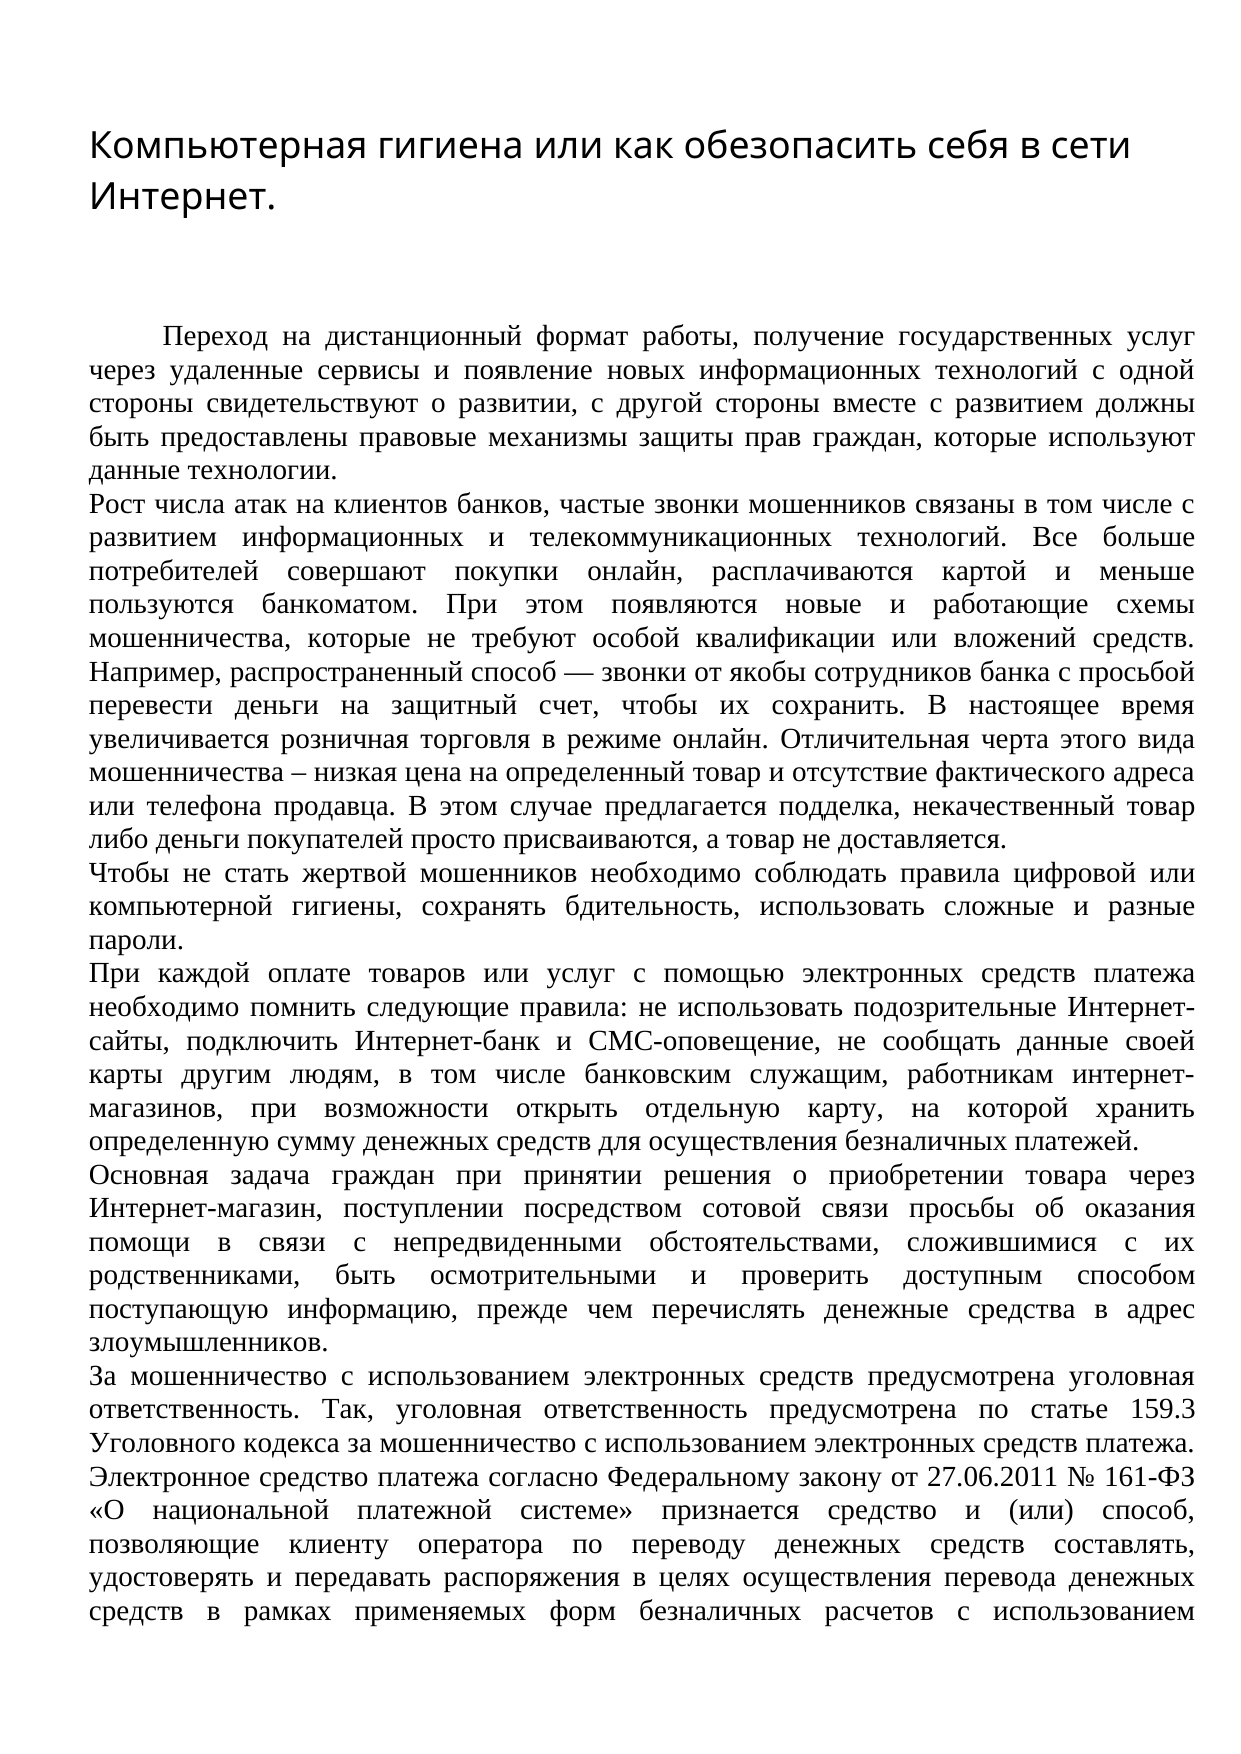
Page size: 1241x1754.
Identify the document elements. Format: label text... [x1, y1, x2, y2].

text При каждой оплате товаров или услуг с помощью электронных средств платежа необходимо помнить следующие правила: не использовать подозрительные Интернет-сайты, подключить Интернет-банк и СМС-оповещение, не сообщать данные своей карты другим людям, в том числе банковским служащим, работникам интернет-магазинов, при возможности открыть отдельную карту, на которой хранить определенную сумму денежных средств для осуществления безналичных платежей. [89, 956, 1196, 1157]
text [89, 1358, 1196, 1626]
text Компьютерная гигиена или как обезопасить себя в сети Интернет. [89, 118, 1196, 220]
text Рост числа атак на клиентов банков, частые звонки мошенников связаны в том числе с развитием информационных и телекоммуникационных технологий. Все больше потребителей совершают покупки онлайн, расплачиваются картой и меньше пользуются банкоматом. При этом появляются новые и работающие схемы мошенничества, которые не требуют особой квалификации или вложений средств. Например, распространенный способ — звонки от якобы сотрудников банка с просьбой перевести деньги на защитный счет, чтобы их сохранить. В настоящее время увеличивается розничная торговля в режиме онлайн. Отличительная черта этого вида мошенничества – низкая цена на определенный товар и отсутствие фактического адреса или телефона продавца. В этом случае предлагается подделка, некачественный товар либо деньги покупателей просто присваиваются, а товар не доставляется. [89, 486, 1196, 855]
text Основная задача граждан при принятии решения о приобретении товара через Интернет-магазин, поступлении посредством сотовой связи просьбы об оказания помощи в связи с непредвиденными обстоятельствами, сложившимися с их родственниками, быть осмотрительными и проверить доступным способом поступающую информацию, прежде чем перечислять денежные средства в адрес злоумышленников. [89, 1157, 1196, 1358]
text Чтобы не стать жертвой мошенников необходимо соблюдать правила цифровой или компьютерной гигиены, сохранять бдительность, использовать сложные и разные пароли. [89, 855, 1196, 956]
text Переход на дистанционный формат работы, получение государственных услуг через удаленные сервисы и появление новых информационных технологий с одной стороны свидетельствуют о развитии, с другой стороны вместе с развитием должны быть предоставлены правовые механизмы защиты прав граждан, которые используют данные технологии. [89, 318, 1196, 486]
